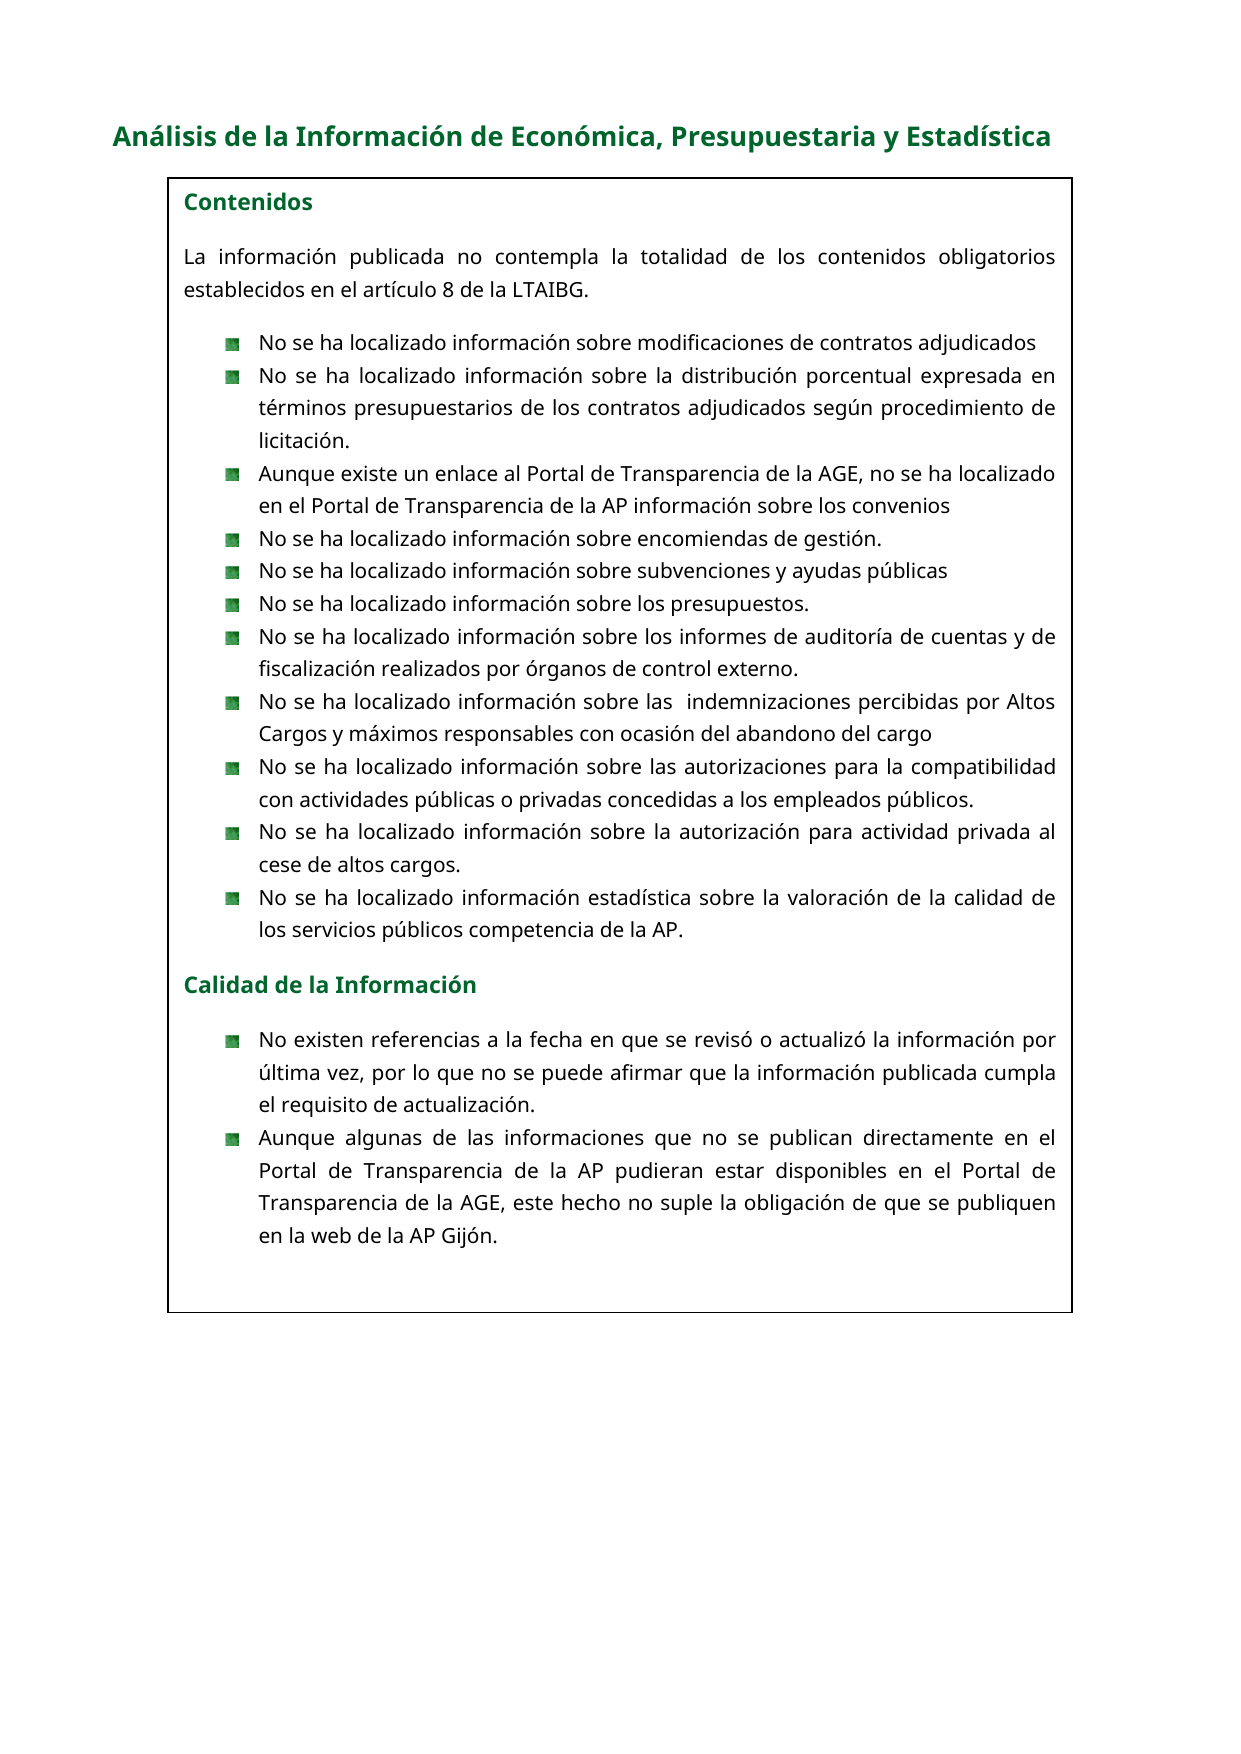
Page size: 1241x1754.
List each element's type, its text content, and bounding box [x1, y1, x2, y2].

text Análisis de la Información de Económica, Presupuestaria y Estadística [112, 118, 1165, 154]
picture [221, 366, 239, 384]
picture [221, 464, 239, 481]
picture [221, 1031, 239, 1048]
picture [221, 627, 239, 645]
picture [221, 562, 239, 579]
picture [221, 888, 239, 905]
picture [221, 692, 239, 710]
picture [221, 823, 239, 840]
picture [221, 594, 239, 612]
picture [221, 334, 239, 351]
picture [221, 529, 239, 547]
picture [221, 758, 239, 775]
picture [221, 1129, 239, 1146]
